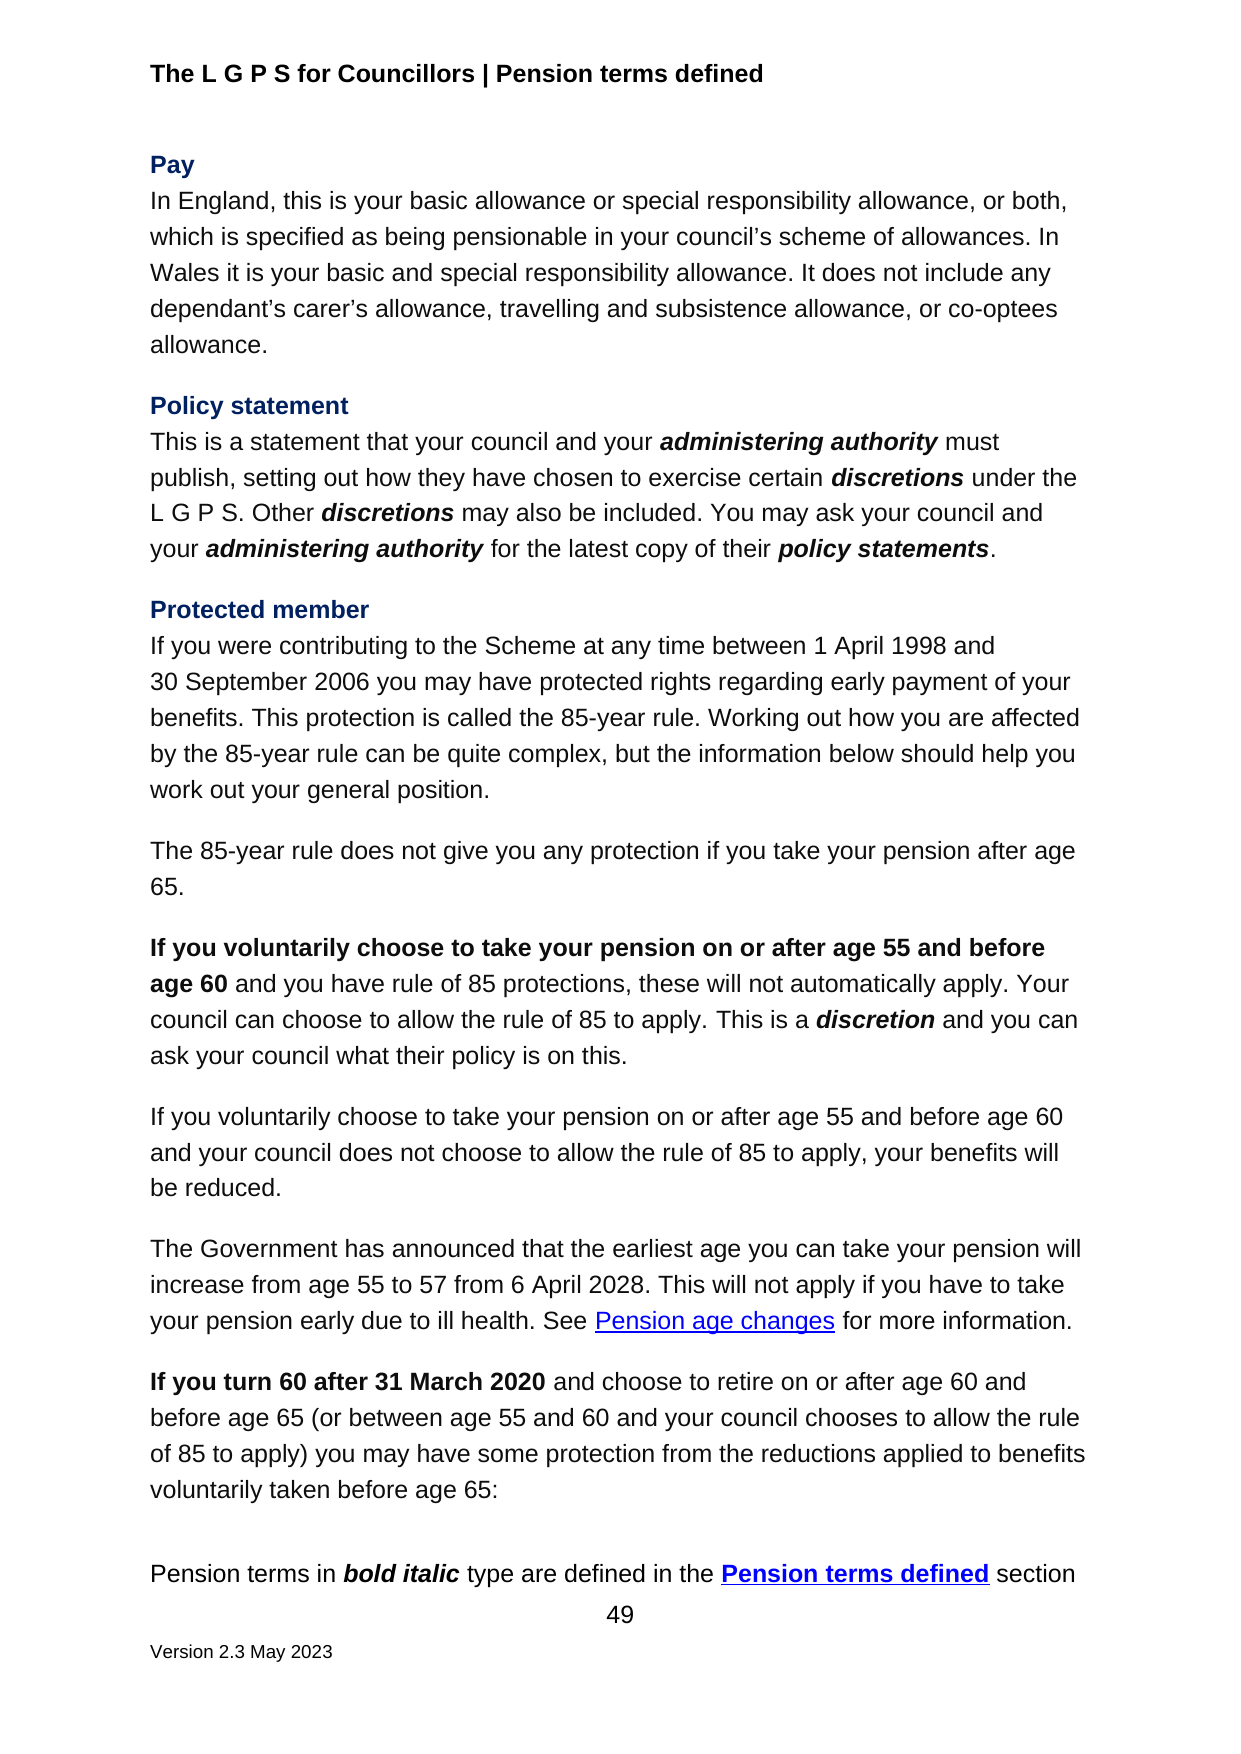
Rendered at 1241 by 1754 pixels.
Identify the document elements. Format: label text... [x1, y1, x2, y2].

text If you were contributing to the Scheme at any time between 1 April 1998 and 30 September 2006 you may have protected rights regarding early payment of your benefits. This protection is called the 85-year rule. Working out how you are affected by the 85-year rule can be quite complex, but the information below should help you work out your general position. [150, 631, 1090, 804]
text This is a statement that your council and your administering authority must publish, setting out how they have chosen to exercise certain discretions under the L G P S. Other discretions may also be included. You may ask your council and your administering authority for the latest copy of their policy statements. [150, 427, 1090, 563]
text In England, this is your basic allowance or special responsibility allowance, or both, which is specified as being pensionable in your council’s scheme of allowances. In Wales it is your basic and special responsibility allowance. It does not include any dependant’s carer’s allowance, travelling and subsistence allowance, or co-optees allowance. [150, 186, 1090, 358]
text The Government has announced that the earliest age you can take your pension will increase from age 55 to 57 from 6 April 2028. This will not apply if you have to take your pension early due to ill health. See Pension age changes for more information. [150, 1234, 1090, 1335]
subtitle Pay [150, 150, 1090, 179]
text The 85-year rule does not give you any protection if you take your pension after age 65. [150, 836, 1090, 901]
text If you turn 60 after 31 March 2020 and choose to retire on or after age 60 and before age 65 (or between age 55 and 60 and your council chooses to allow the rule of 85 to apply) you may have some protection from the reductions applied to benefits voluntarily taken before age 65: [150, 1367, 1090, 1504]
text If you voluntarily choose to take your pension on or after age 55 and before age 60 and your council does not choose to allow the rule of 85 to apply, your benefits will be reduced. [150, 1102, 1090, 1202]
subtitle Protected member [150, 595, 1090, 624]
subtitle Policy statement [150, 391, 1090, 419]
text If you voluntarily choose to take your pension on or after age 55 and before age 60 and you have rule of 85 protections, these will not automatically apply. Your council can choose to allow the rule of 85 to apply. This is a discretion and you can ask your council what their policy is on this. [150, 933, 1090, 1069]
